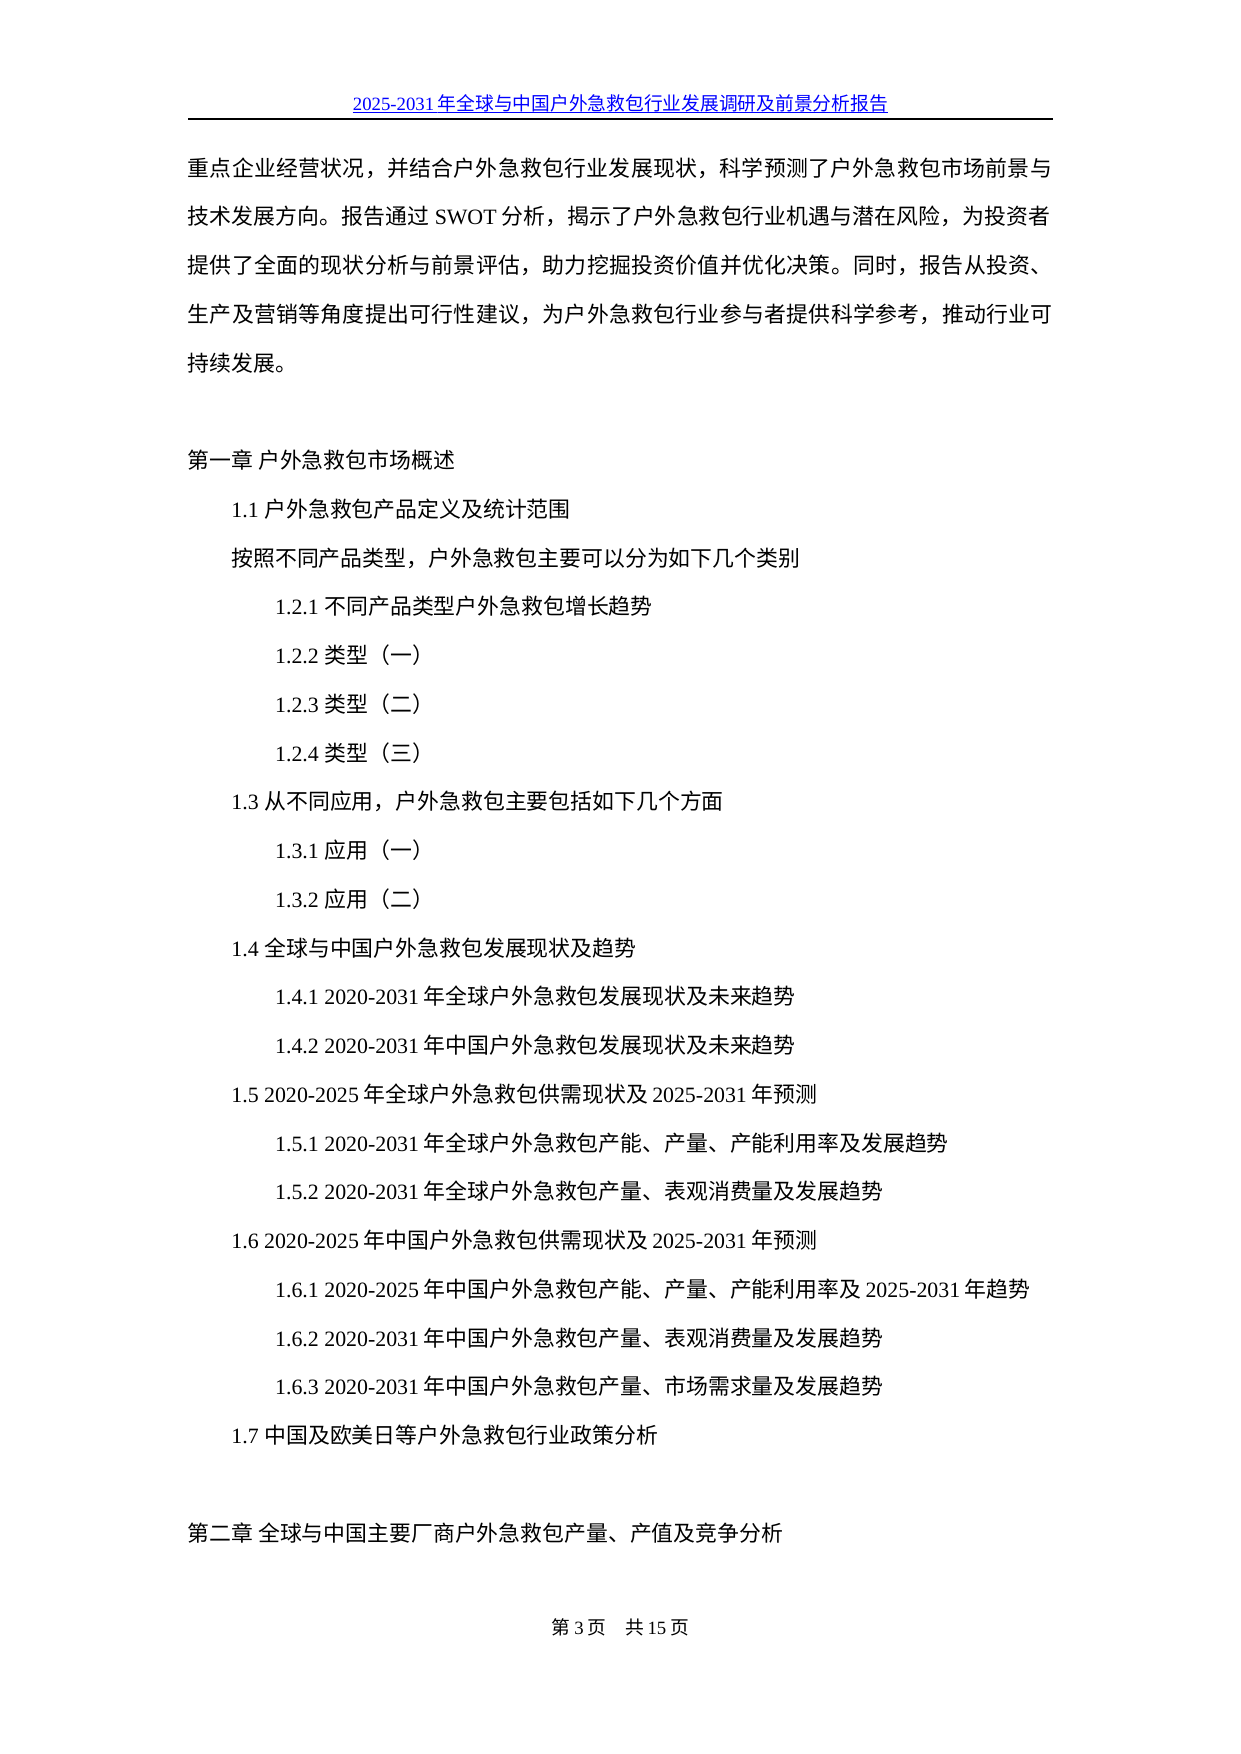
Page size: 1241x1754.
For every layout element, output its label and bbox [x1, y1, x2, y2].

text [187, 150, 1053, 1548]
